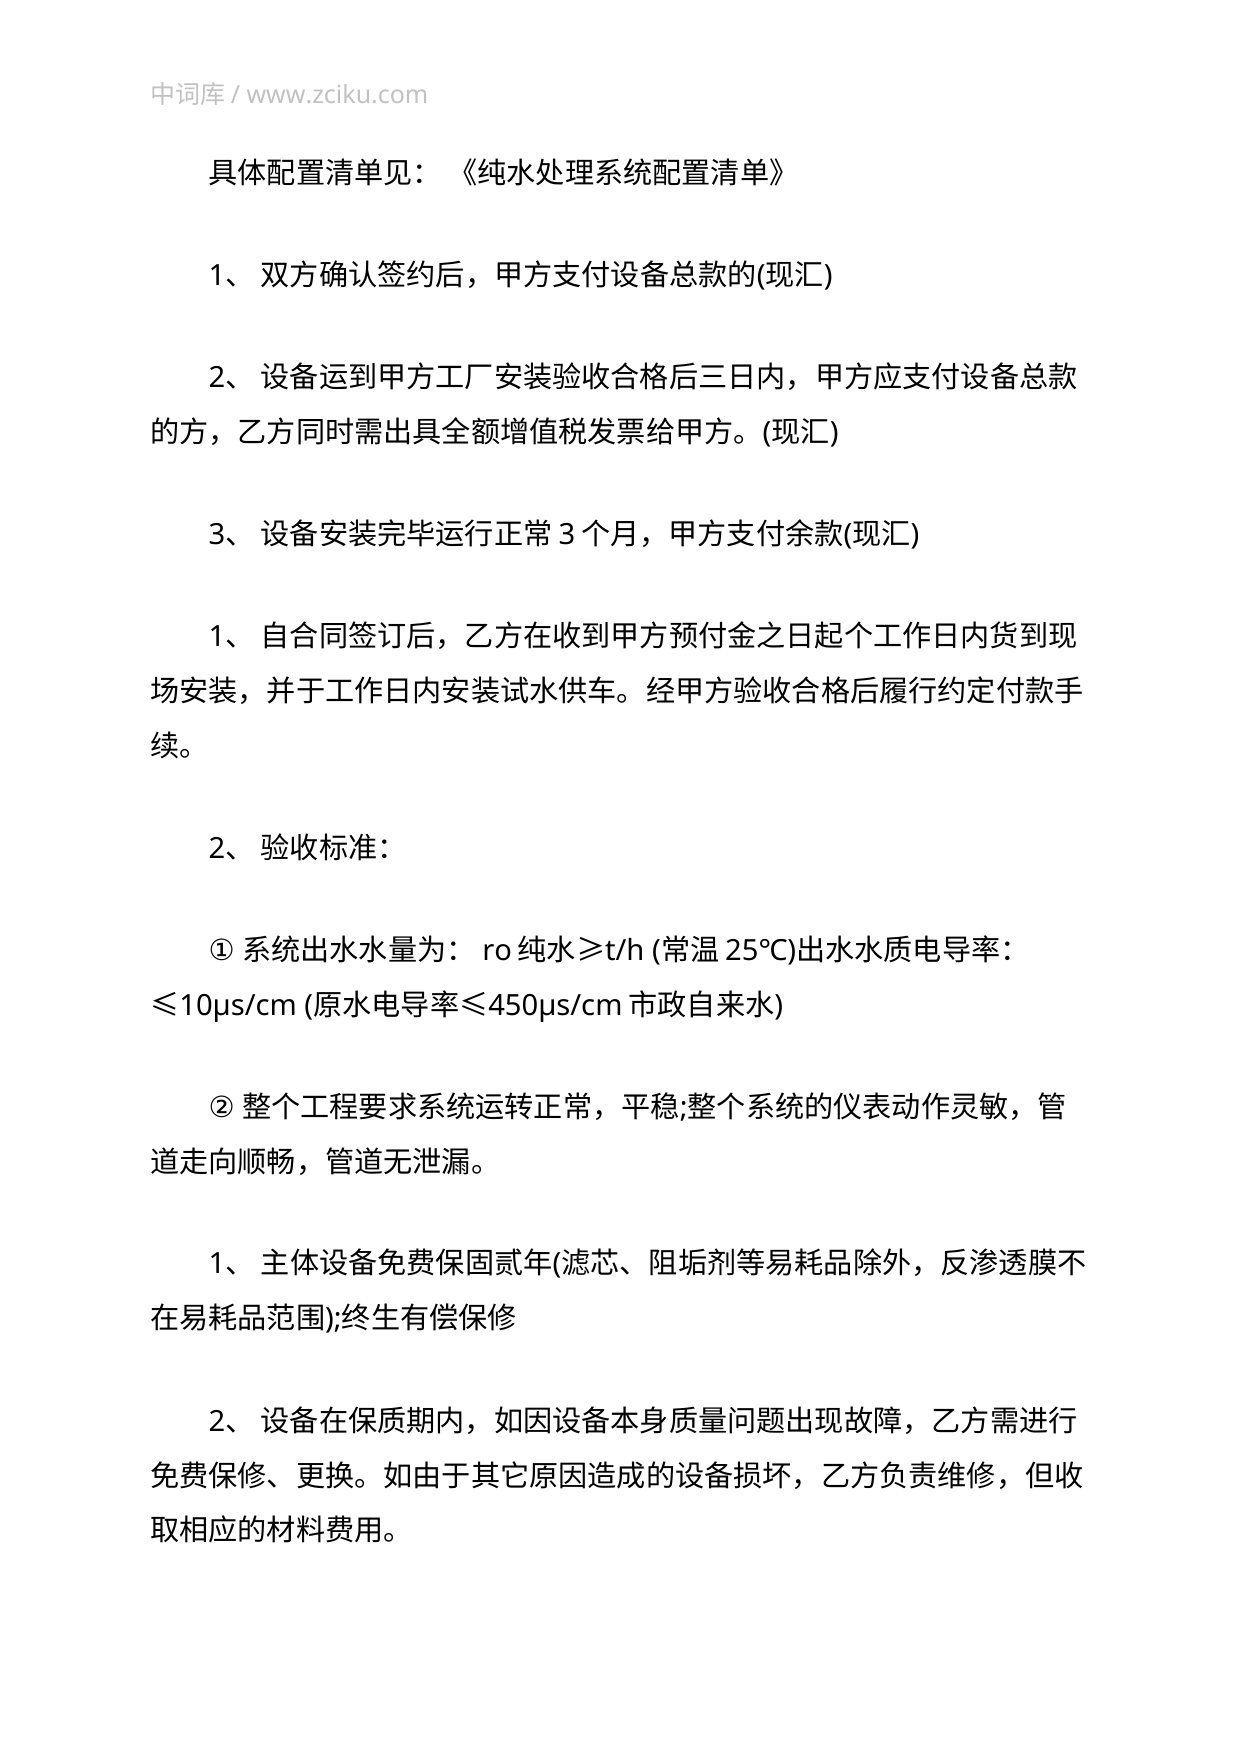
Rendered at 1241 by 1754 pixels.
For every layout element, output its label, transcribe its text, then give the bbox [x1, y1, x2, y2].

text 1、 双方确认签约后，甲方支付设备总款的(现汇) [150, 252, 1090, 294]
text ② 整个工程要求系统运转正常，平稳;整个系统的仪表动作灵敏，管道走向顺畅，管道无泄漏。 [150, 1083, 1090, 1181]
text 2、 验收标准： [150, 824, 1090, 867]
text 具体配置清单见： 《纯水处理系统配置清单》 [150, 150, 1090, 192]
text 1、 主体设备免费保固贰年(滤芯、阻垢剂等易耗品除外，反渗透膜不在易耗品范围);终生有偿保修 [150, 1240, 1090, 1337]
text ① 系统出水水量为： ro纯水≥t/h (常温25℃)出水水质电导率： ≤10μs/cm (原水电导率≤450μs/cm市政自来水) [150, 926, 1090, 1024]
text 3、 设备安装完毕运行正常3个月，甲方支付余款(现汇) [150, 511, 1090, 553]
text 2、 设备运到甲方工厂安装验收合格后三日内，甲方应支付设备总款的方，乙方同时需出具全额增值税发票给甲方。(现汇) [150, 354, 1090, 451]
text 2、 设备在保质期内，如因设备本身质量问题出现故障，乙方需进行免费保修、更换。如由于其它原因造成的设备损坏，乙方负责维修，但收取相应的材料费用。 [150, 1397, 1090, 1549]
text 1、 自合同签订后，乙方在收到甲方预付金之日起个工作日内货到现场安装，并于工作日内安装试水供车。经甲方验收合格后履行约定付款手续。 [150, 613, 1090, 765]
